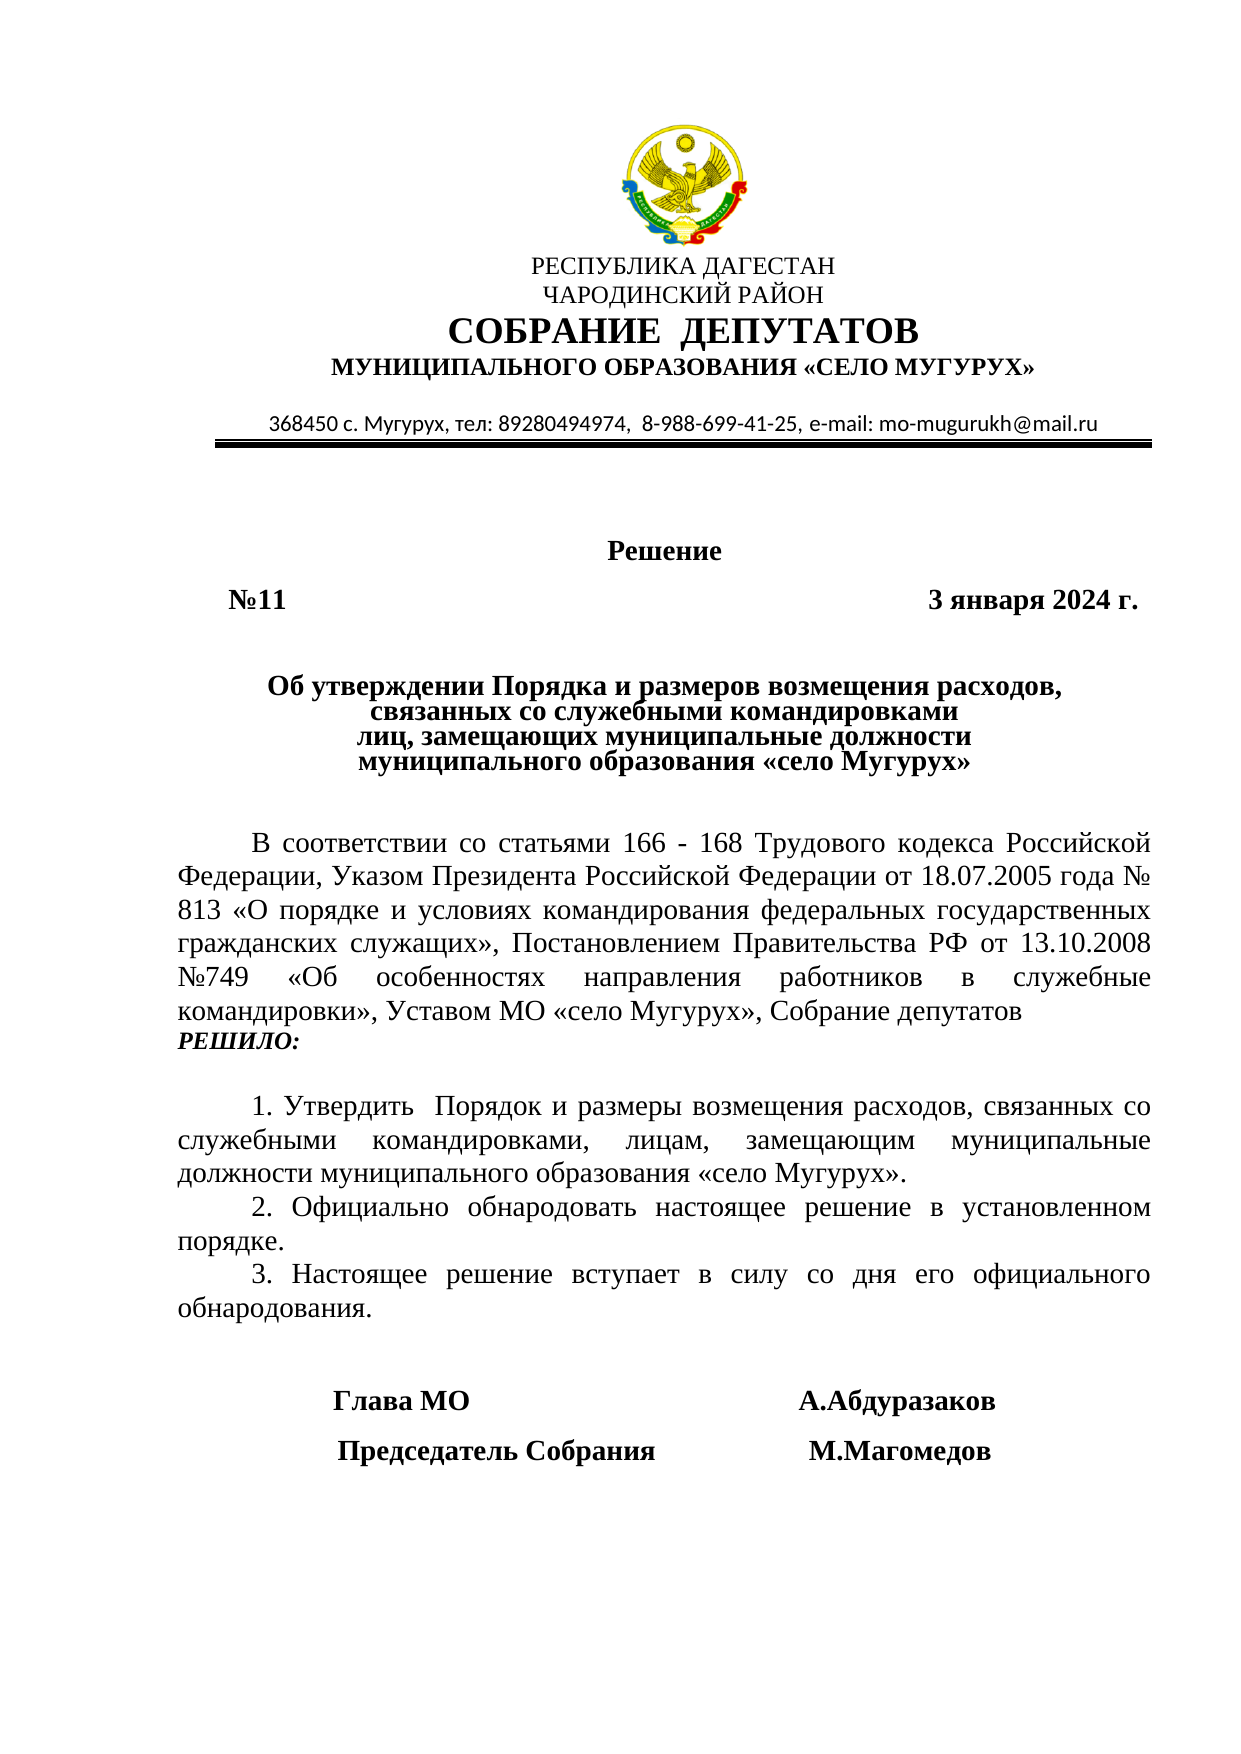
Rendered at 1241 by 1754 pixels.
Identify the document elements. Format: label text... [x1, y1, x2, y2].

text РЕСПУБЛИКА ДАГЕСТАН [215, 251, 1152, 280]
text РЕШИЛО: [177, 1026, 1152, 1055]
text В соответствии со статьями 166 - 168 Трудового кодекса Российской Федерации, Указом Президента Российской Федерации от 18.07.2005 года № 813 «О порядке и условиях командирования федеральных государственных гражданских служащих», Постановлением Правительства РФ от 13.10.2008 №749 «Об особенностях направления работников в служебные командировки», Уставом МО «село Мугурух», Собрание депутатов [177, 825, 1152, 1026]
text 3. Настоящее решение вступает в силу со дня его официального обнародования. [177, 1256, 1152, 1323]
text 2. Официально обнародовать настоящее решение в установленном порядке. [177, 1189, 1152, 1256]
picture [615, 118, 752, 251]
text 1. Утвердить Порядок и размеры возмещения расходов, связанных со служебными командировками, лицам, замещающим муниципальные должности муниципального образования «село Мугурух». [177, 1088, 1152, 1189]
text Председатель Собрания М.Магомедов [177, 1440, 1152, 1465]
text МУНИЦИПАЛЬНОГО ОБРАЗОВАНИЯ «СЕЛО МУГУРУХ» [215, 352, 1152, 380]
text СОБРАНИЕ ДЕПУТАТОВ [215, 308, 1152, 352]
text 368450 с. Мугурух, тел: 89280494974, 8-988-699-41-25, e-mail: mo-mugurukh@mail.ru [215, 409, 1152, 439]
text муниципального образования «село Мугурух» [177, 750, 1152, 775]
text Решение [177, 533, 1152, 566]
text Глава МО А.Абдуразаков [177, 1390, 1152, 1415]
text Об утверждении Порядка и размеров возмещения расходов, [177, 675, 1152, 700]
text №11 3 января 2024 г. [215, 582, 1152, 616]
text лиц, замещающих муниципальные должности [177, 725, 1152, 750]
text ЧАРОДИНСКИЙ РАЙОН [215, 280, 1152, 308]
text связанных со служебными командировками [177, 700, 1152, 725]
